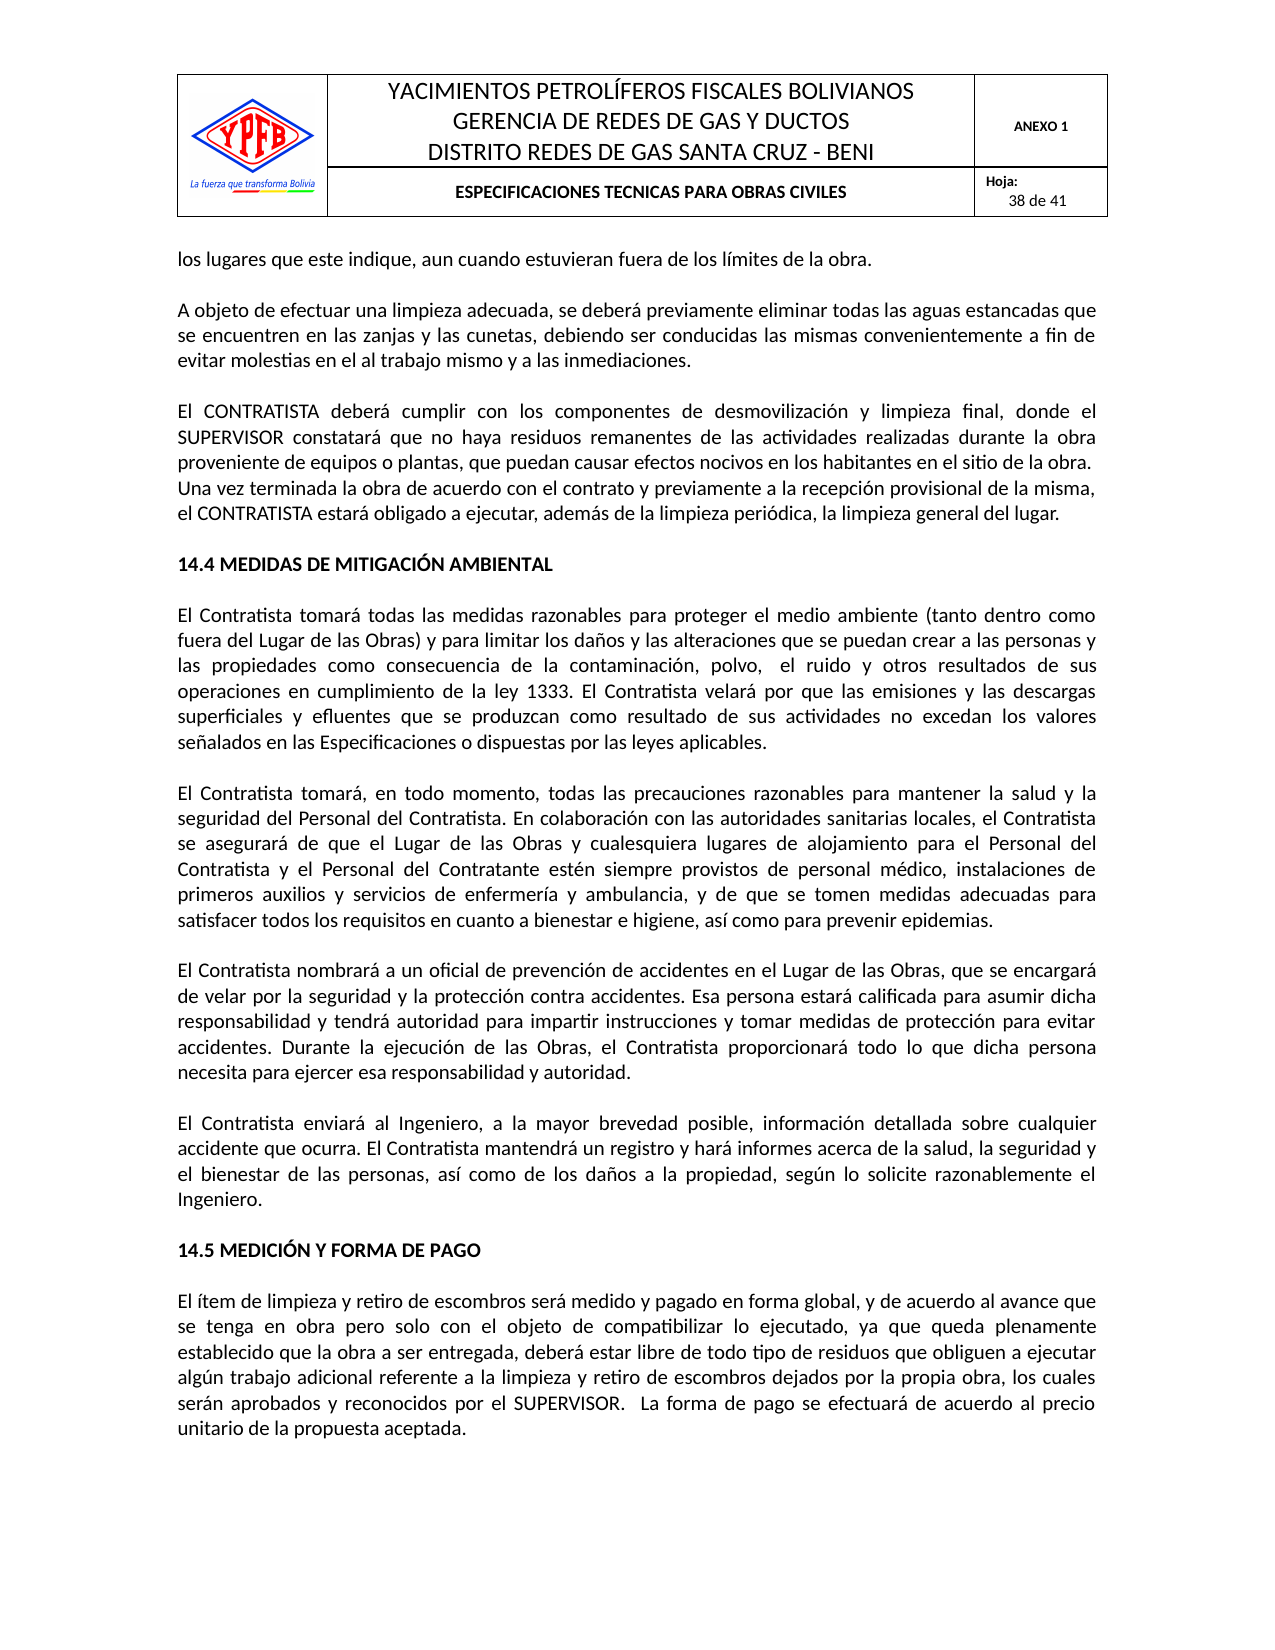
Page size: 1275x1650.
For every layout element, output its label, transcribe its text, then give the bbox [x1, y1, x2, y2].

picture [188, 93, 316, 198]
subtitle MEDICIÓN Y FORMA DE PAGO [177, 1237, 1098, 1263]
subtitle MEDIDAS DE MITIGACIÓN AMBIENTAL [177, 551, 1098, 576]
text El Contratista enviará al Ingeniero, a la mayor brevedad posible, información detallada sobre cualquier accidente que ocurra. El Contratista mantendrá un registro y hará informes acerca de la salud, la seguridad y el bienestar de las personas, así como de los daños a la propiedad, según lo solicite razonablemente el Ingeniero. [177, 1110, 1098, 1212]
text Una vez terminada la obra de acuerdo con el contrato y previamente a la recepción provisional de la misma, el CONTRATISTA estará obligado a ejecutar, además de la limpieza periódica, la limpieza general del lugar. [177, 475, 1098, 526]
text El CONTRATISTA deberá cumplir con los componentes de desmovilización y limpieza final, donde el SUPERVISOR constatará que no haya residuos remanentes de las actividades realizadas durante la obra proveniente de equipos o plantas, que puedan causar efectos nocivos en los habitantes en el sitio de la obra. [177, 398, 1098, 475]
text El Contratista nombrará a un oficial de prevención de accidentes en el Lugar de las Obras, que se encargará de velar por la seguridad y la protección contra accidentes. Esa persona estará calificada para asumir dicha responsabilidad y tendrá autoridad para impartir instrucciones y tomar medidas de protección para evitar accidentes. Durante la ejecución de las Obras, el Contratista proporcionará todo lo que dicha persona necesita para ejercer esa responsabilidad y autoridad. [177, 958, 1098, 1085]
text A objeto de efectuar una limpieza adecuada, se deberá previamente eliminar todas las aguas estancadas que se encuentren en las zanjas y las cunetas, debiendo ser conducidas las mismas convenientemente a fin de evitar molestias en el al trabajo mismo y a las inmediaciones. [177, 297, 1098, 373]
text El ítem de limpieza y retiro de escombros será medido y pagado en forma global, y de acuerdo al avance que se tenga en obra pero solo con el objeto de compatibilizar lo ejecutado, ya que queda plenamente establecido que la obra a ser entregada, deberá estar libre de todo tipo de residuos que obliguen a ejecutar algún trabajo adicional referente a la limpieza y retiro de escombros dejados por la propia obra, los cuales serán aprobados y reconocidos por el SUPERVISOR. La forma de pago se efectuará de acuerdo al precio unitario de la propuesta aceptada. [177, 1288, 1098, 1441]
text El Contratista tomará todas las medidas razonables para proteger el medio ambiente (tanto dentro como fuera del Lugar de las Obras) y para limitar los daños y las alteraciones que se puedan crear a las personas y las propiedades como consecuencia de la contaminación, polvo, el ruido y otros resultados de sus operaciones en cumplimiento de la ley 1333. El Contratista velará por que las emisiones y las descargas superficiales y efluentes que se produzcan como resultado de sus actividades no excedan los valores señalados en las Especificaciones o dispuestas por las leyes aplicables. [177, 602, 1098, 754]
text El Contratista tomará, en todo momento, todas las precauciones razonables para mantener la salud y la seguridad del Personal del Contratista. En colaboración con las autoridades sanitarias locales, el Contratista se asegurará de que el Lugar de las Obras y cualesquiera lugares de alojamiento para el Personal del Contratista y el Personal del Contratante estén siempre provistos de personal médico, instalaciones de primeros auxilios y servicios de enfermería y ambulancia, y de que se tomen medidas adecuadas para satisfacer todos los requisitos en cuanto a bienestar e higiene, así como para prevenir epidemias. [177, 780, 1098, 932]
